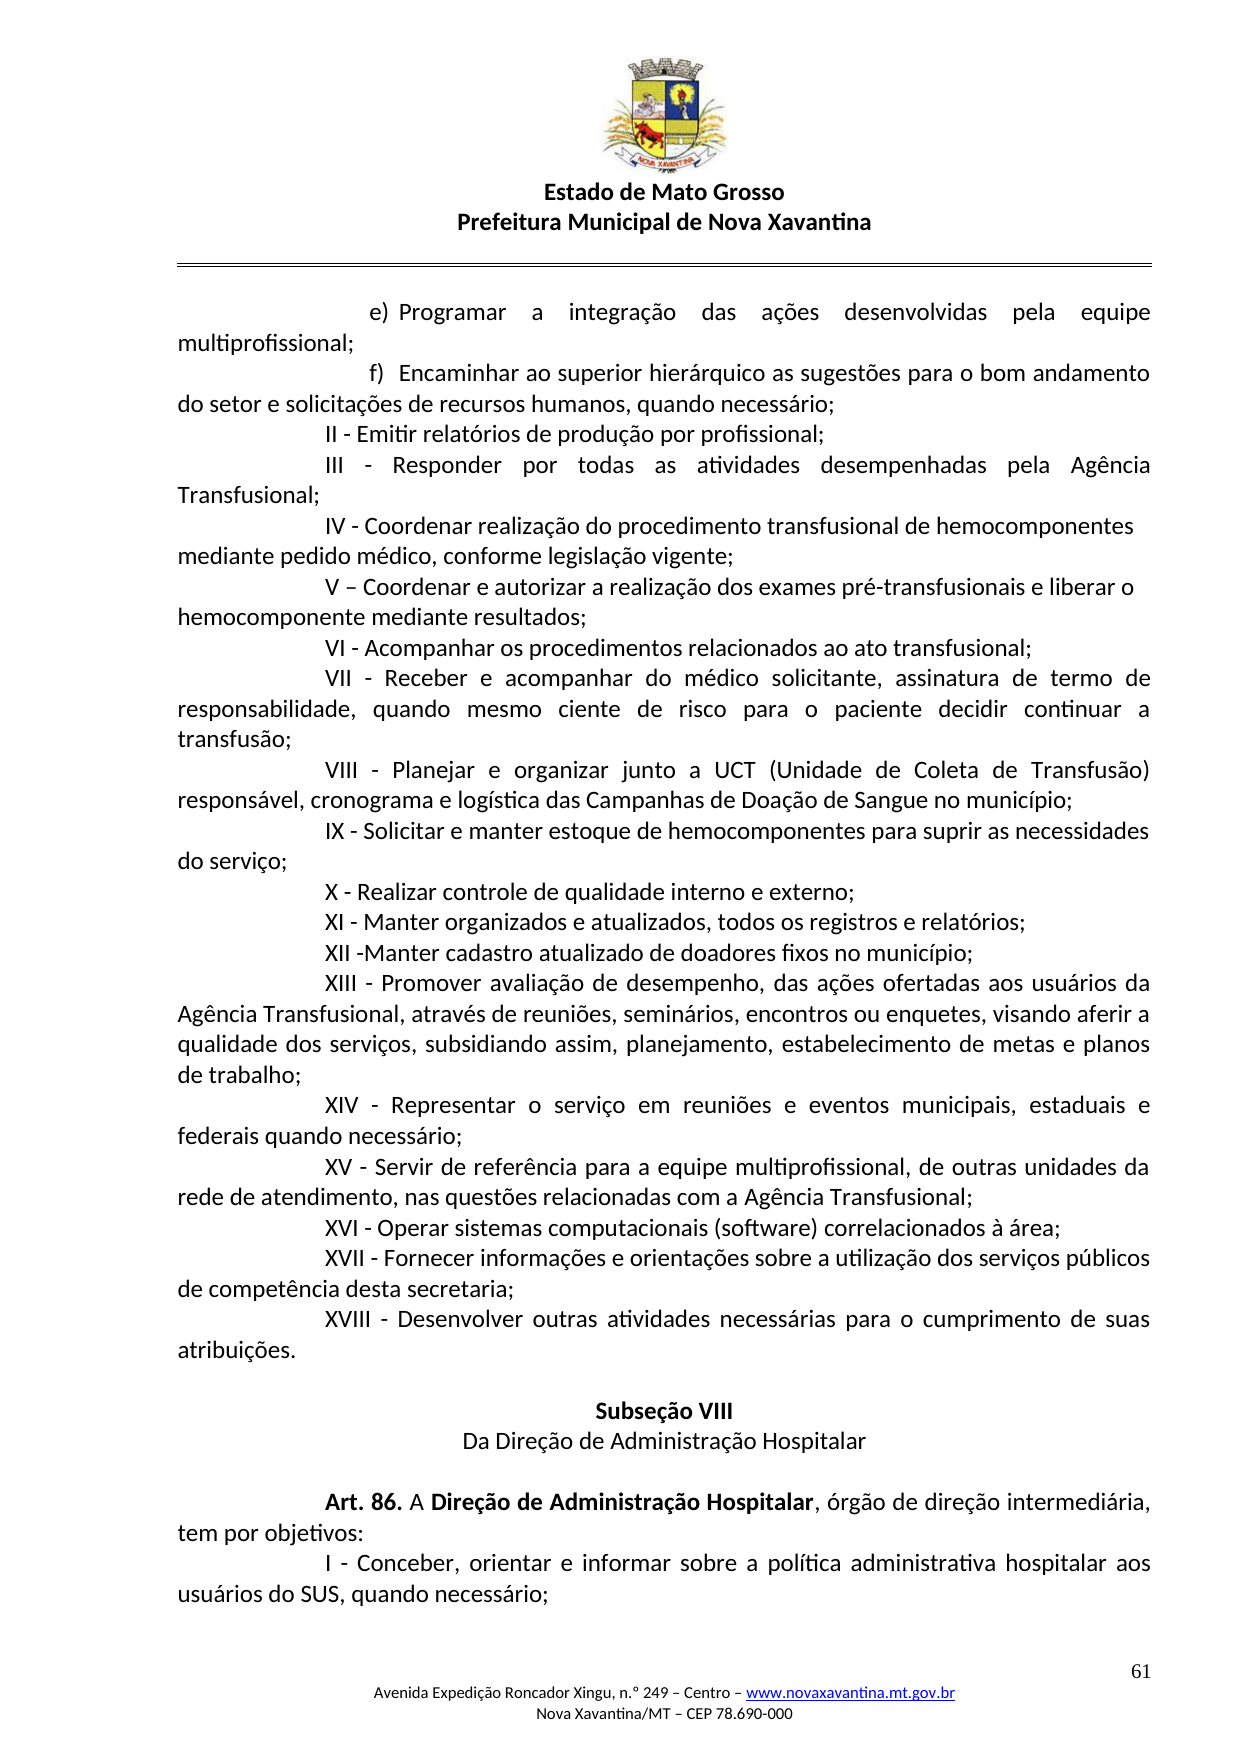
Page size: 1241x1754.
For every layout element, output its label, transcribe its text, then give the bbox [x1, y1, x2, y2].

text XV - Servir de referência para a equipe multiprofissional, de outras unidades da rede de atendimento, nas questões relacionadas com a Agência Transfusional; [177, 1151, 1152, 1212]
text II - Emitir relatórios de produção por profissional; [177, 418, 1152, 449]
list XVIII - Desenvolver outras atividades necessárias para o cumprimento de suas atribuições. [177, 1303, 1152, 1364]
text VIII - Planejar e organizar junto a UCT (Unidade de Coleta de Transfusão) responsável, cronograma e logística das Campanhas de Doação de Sangue no município; [177, 754, 1152, 815]
text V – Coordenar e autorizar a realização dos exames pré-transfusionais e liberar o hemocomponente mediante resultados; [177, 571, 1152, 632]
text XVI - Operar sistemas computacionais (software) correlacionados à área; [177, 1212, 1152, 1242]
text XII -Manter cadastro atualizado de doadores fixos no município; [177, 937, 1152, 968]
text VII - Receber e acompanhar do médico solicitante, assinatura de termo de responsabilidade, quando mesmo ciente de risco para o paciente decidir continuar a transfusão; [177, 662, 1152, 754]
picture [600, 56, 728, 175]
text III - Responder por todas as atividades desempenhadas pela Agência Transfusional; [177, 449, 1152, 510]
list Subseção VIII [177, 1395, 1152, 1425]
text VI - Acompanhar os procedimentos relacionados ao ato transfusional; [177, 632, 1152, 662]
text IX - Solicitar e manter estoque de hemocomponentes para suprir as necessidades do serviço; [177, 815, 1152, 876]
list Da Direção de Administração Hospitalar [177, 1425, 1152, 1456]
text XIII - Promover avaliação de desempenho, das ações ofertadas aos usuários da Agência Transfusional, através de reuniões, seminários, encontros ou enquetes, visando aferir a qualidade dos serviços, subsidiando assim, planejamento, estabelecimento de metas e planos de trabalho; [177, 968, 1152, 1090]
text IV - Coordenar realização do procedimento transfusional de hemocomponentes mediante pedido médico, conforme legislação vigente; [177, 510, 1152, 571]
text X - Realizar controle de qualidade interno e externo; [177, 876, 1152, 907]
list Encaminhar ao superior hierárquico as sugestões para o bom andamento do setor e solicitações de recursos humanos, quando necessário; [177, 357, 1152, 418]
text XIV - Representar o serviço em reuniões e eventos municipais, estaduais e federais quando necessário; [177, 1090, 1152, 1151]
text I - Conceber, orientar e informar sobre a política administrativa hospitalar aos usuários do SUS, quando necessário; [177, 1547, 1152, 1608]
list Programar a integração das ações desenvolvidas pela equipe multiprofissional; [177, 296, 1152, 357]
text Art. 86. A Direção de Administração Hospitalar, órgão de direção intermediária, tem por objetivos: [177, 1486, 1152, 1547]
text XI - Manter organizados e atualizados, todos os registros e relatórios; [177, 907, 1152, 937]
text XVII - Fornecer informações e orientações sobre a utilização dos serviços públicos de competência desta secretaria; [177, 1242, 1152, 1303]
